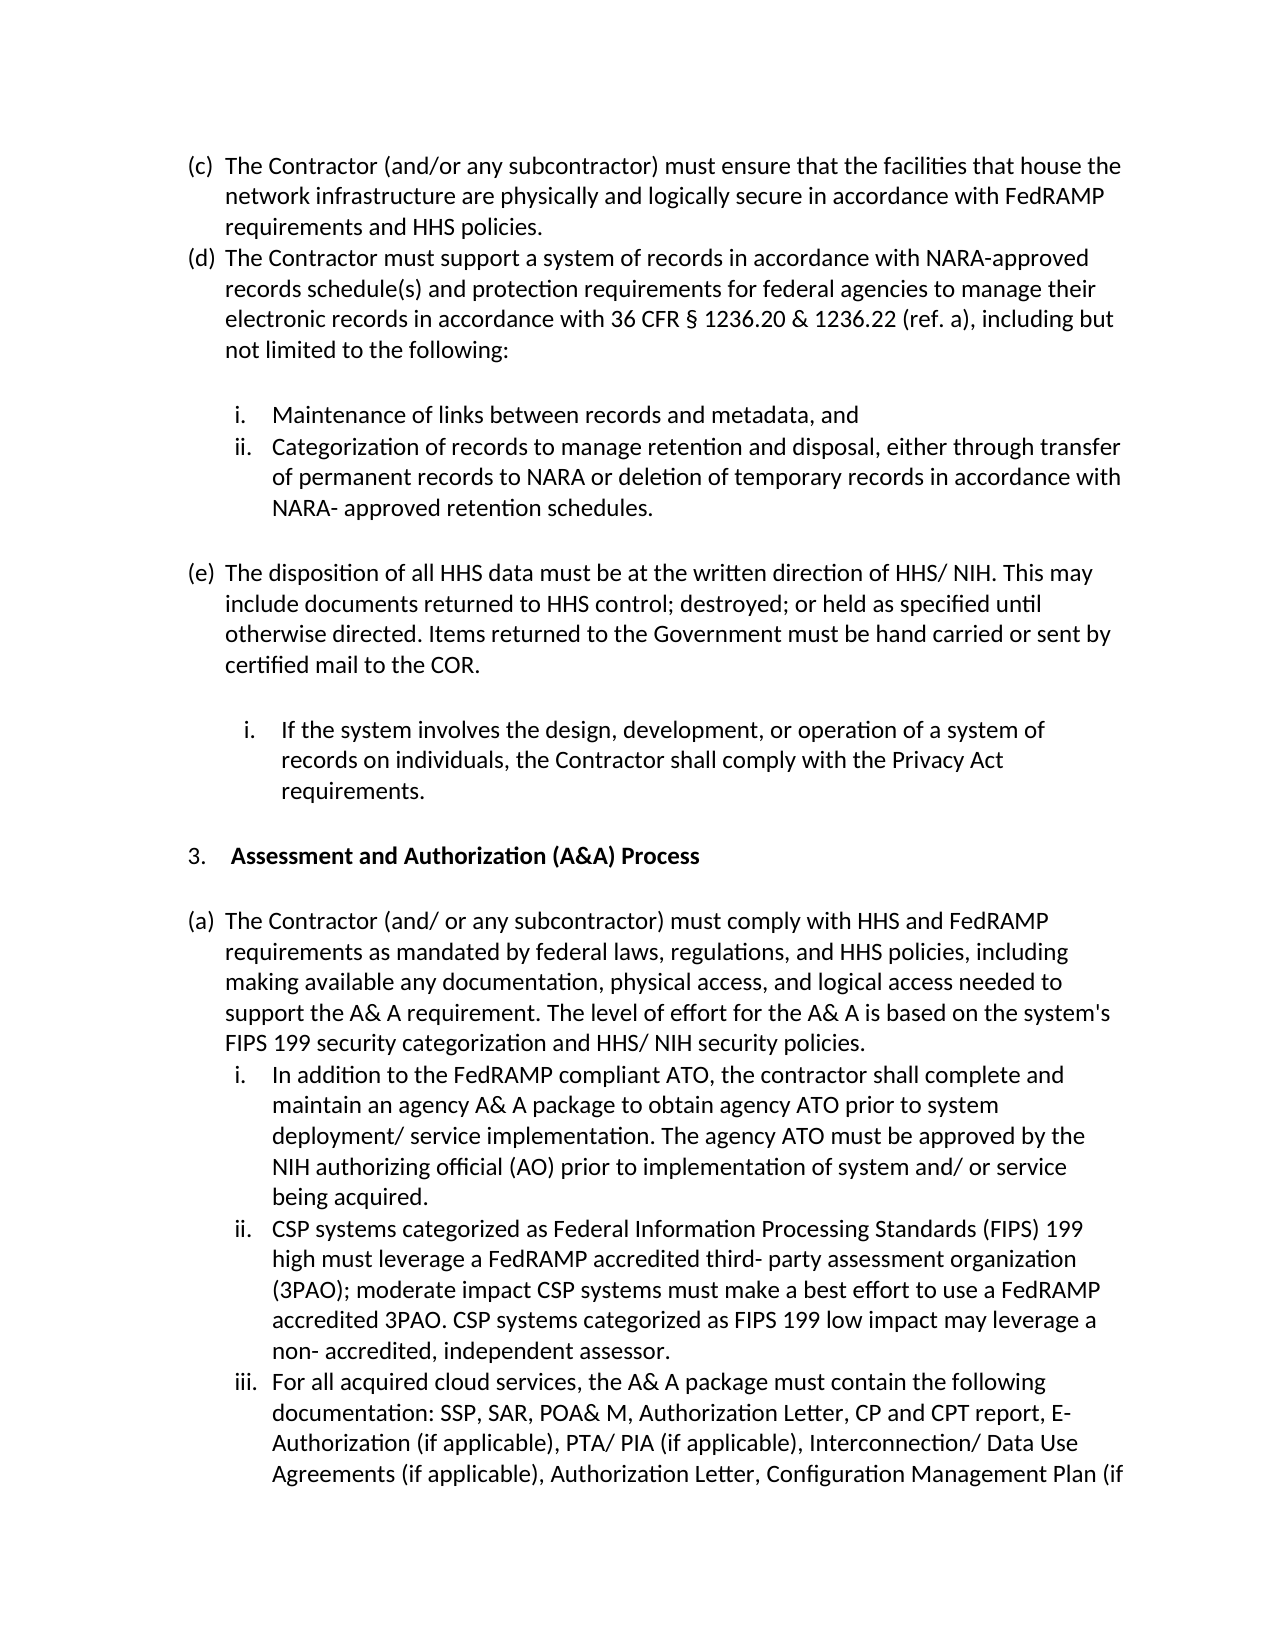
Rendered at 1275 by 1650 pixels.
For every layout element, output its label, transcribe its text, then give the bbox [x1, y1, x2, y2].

list Assessment and Authorization (A&A) Process [187, 840, 1125, 871]
list CSP systems categorized as Federal Information Processing Standards (FIPS) 199 high must leverage a FedRAMP accredited third- party assessment organization (3PAO); moderate impact CSP systems must make a best effort to use a FedRAMP accredited 3PAO. CSP systems categorized as FIPS 199 low impact may leverage a non- accredited, independent assessor. [234, 1213, 1125, 1365]
list Maintenance of links between records and metadata, and [234, 399, 1125, 430]
list In addition to the FedRAMP compliant ATO, the contractor shall complete and maintain an agency A& A package to obtain agency ATO prior to system deployment/ service implementation. The agency ATO must be approved by the NIH authorizing official (AO) prior to implementation of system and/ or service being acquired. [234, 1059, 1125, 1212]
list The Contractor (and/ or any subcontractor) must comply with HHS and FedRAMP requirements as mandated by federal laws, regulations, and HHS policies, including making available any documentation, physical access, and logical access needed to support the A& A requirement. The level of effort for the A& A is based on the system's FIPS 199 security categorization and HHS/ NIH security policies. [187, 905, 1125, 1058]
list Categorization of records to manage retention and disposal, either through transfer of permanent records to NARA or deletion of temporary records in accordance with NARA- approved retention schedules. [234, 431, 1125, 522]
list The disposition of all HHS data must be at the written direction of HHS/ NIH. This may include documents returned to HHS control; destroyed; or held as specified until otherwise directed. Items returned to the Government must be hand carried or sent by certified mail to the COR. [187, 557, 1125, 679]
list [234, 1366, 1125, 1488]
list The Contractor must support a system of records in accordance with NARA-approved records schedule(s) and protection requirements for federal agencies to manage their electronic records in accordance with 36 CFR § 1236.20 & 1236.22 (ref. a), including but not limited to the following: [187, 243, 1125, 365]
list The Contractor (and/or any subcontractor) must ensure that the facilities that house the network infrastructure are physically and logically secure in accordance with FedRAMP requirements and HHS policies. [187, 150, 1125, 242]
list If the system involves the design, development, or operation of a system of records on individuals, the Contractor shall comply with the Privacy Act requirements. [244, 714, 1125, 806]
